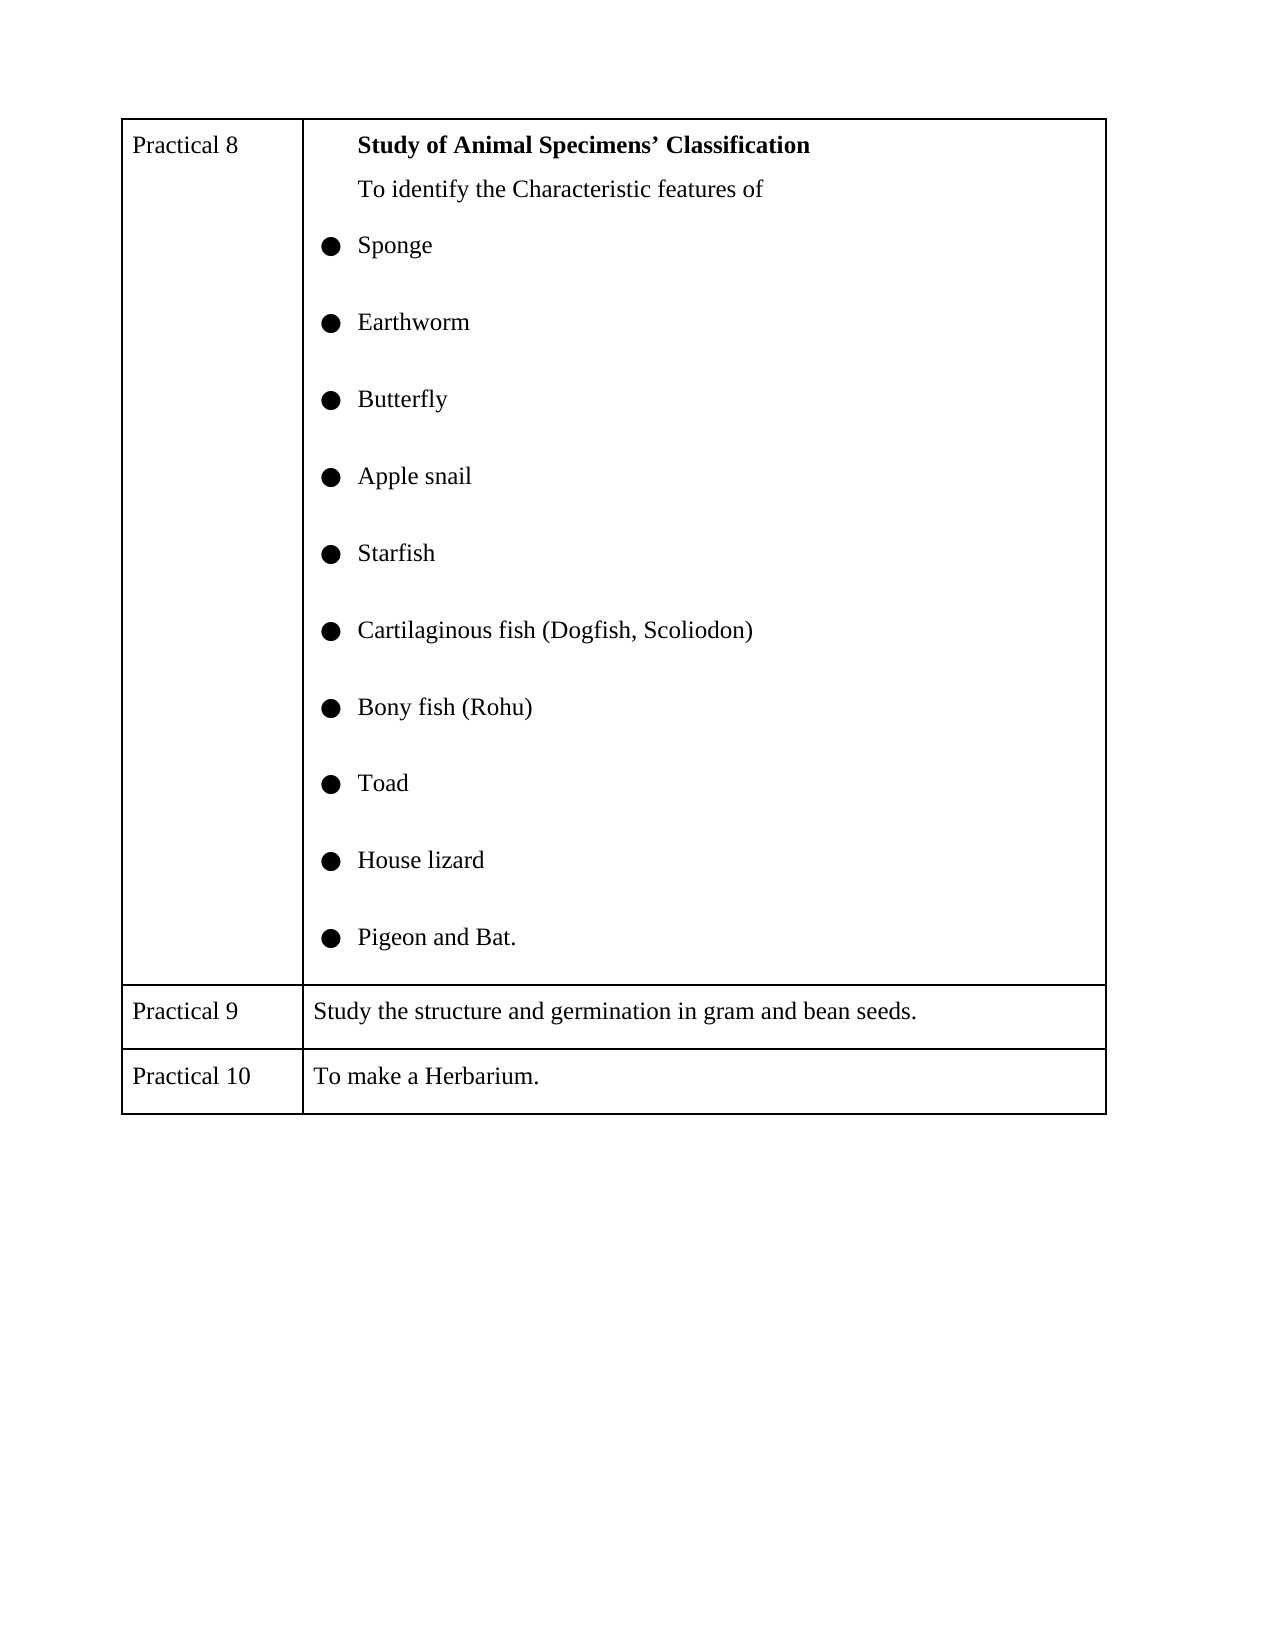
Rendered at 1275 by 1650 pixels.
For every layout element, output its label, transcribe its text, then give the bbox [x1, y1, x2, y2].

table_cell Practical 9 [123, 986, 302, 1048]
table_cell Study the structure and germination in gram and bean seeds. [304, 986, 1105, 1048]
table_cell Study of Animal Specimens’ Classification To identify the Characteristic features of Sponge Earthworm Butterfly Apple snail Starfish Cartilaginous fish (Dogfish, Scoliodon) Bony fish (Rohu) Toad House lizard Pigeon and Bat. [304, 120, 1105, 983]
table_cell Practical 10 [123, 1050, 302, 1113]
table_cell To make a Herbarium. [304, 1050, 1105, 1113]
table_cell Practical 8 [123, 120, 302, 983]
